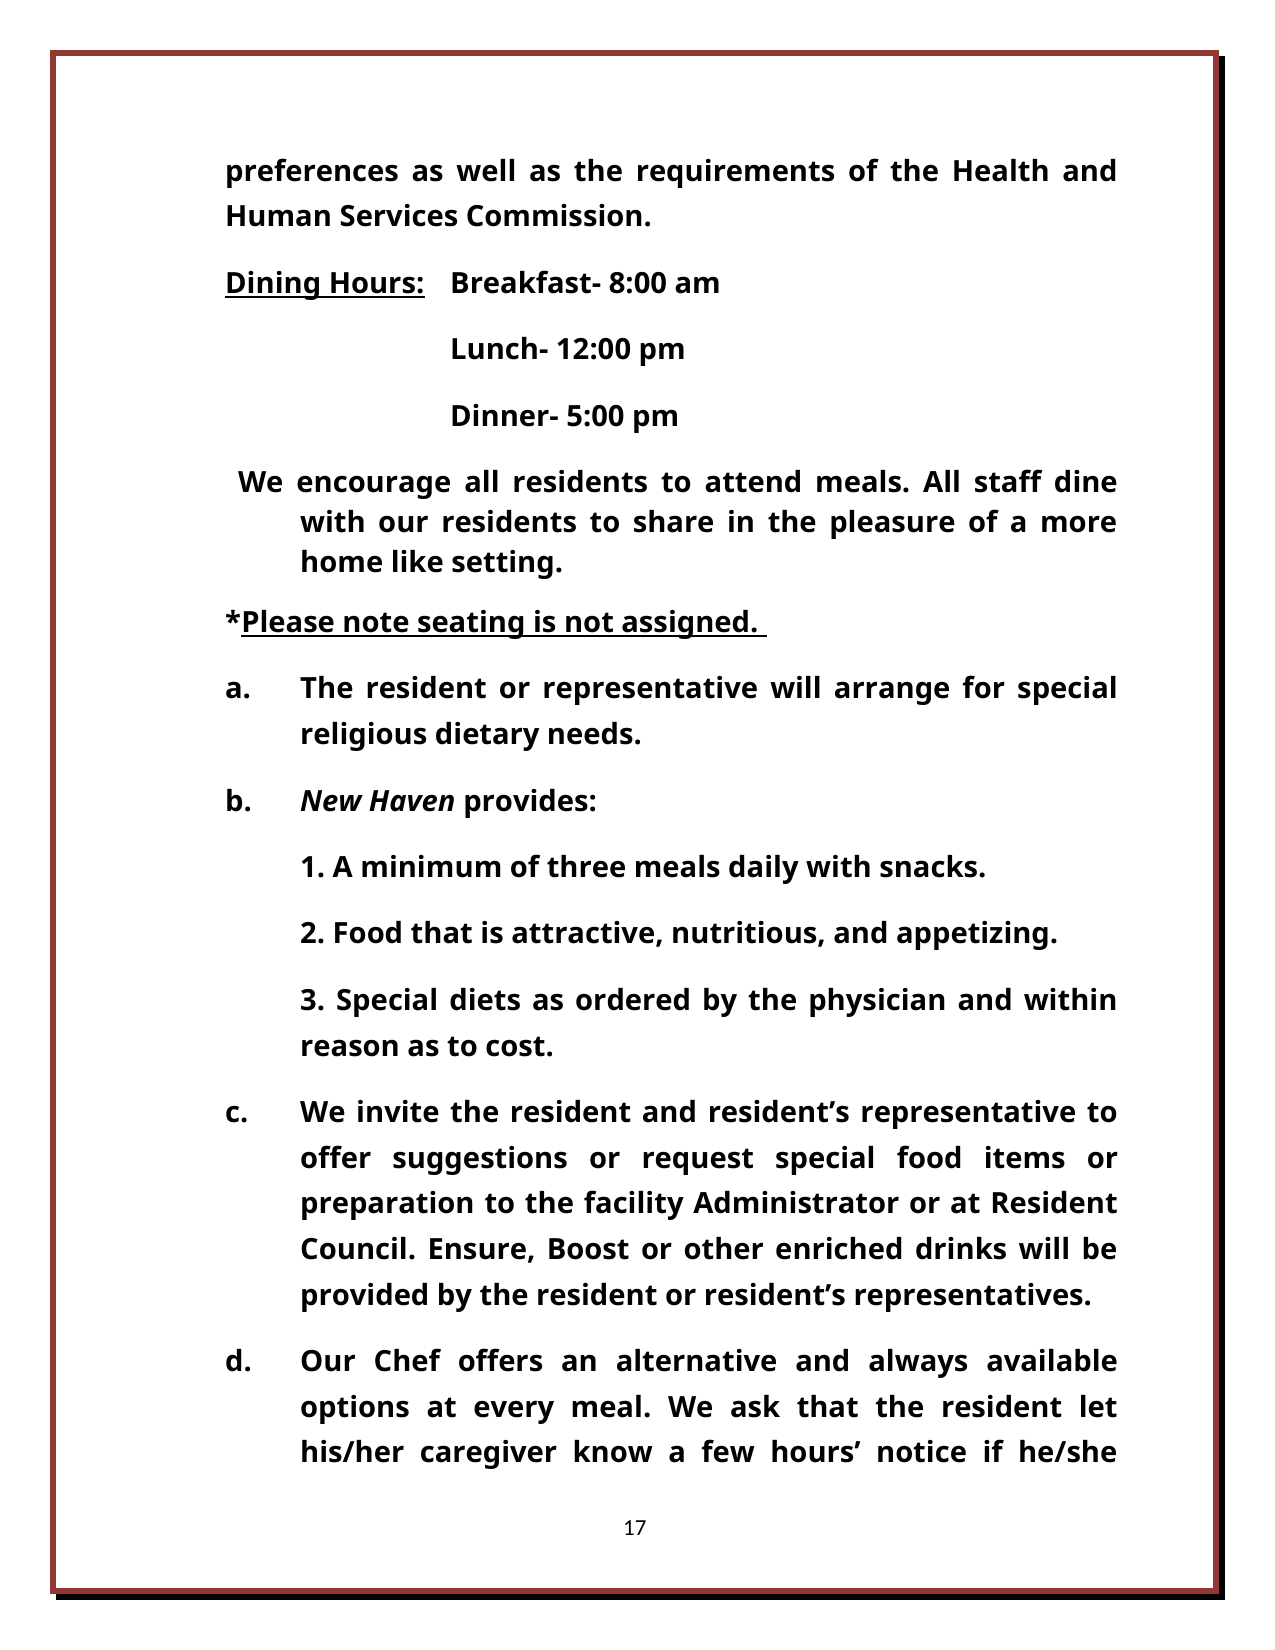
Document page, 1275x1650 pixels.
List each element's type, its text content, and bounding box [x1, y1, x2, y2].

text We encourage all residents to attend meals. All staff dine with our residents to share in the pleasure of a more home like setting. [225, 461, 1119, 581]
text Lunch- 12:00 pm [375, 328, 1119, 368]
text a. The resident or representative will arrange for special religious dietary needs. [225, 668, 1119, 753]
text 3. Special diets as ordered by the physician and within reason as to cost. [225, 979, 1119, 1064]
text c. We invite the resident and resident’s representative to offer suggestions or request special food items or preparation to the facility Administrator or at Resident Council. Ensure, Boost or other enriched drinks will be provided by the resident or resident’s representatives. [225, 1091, 1119, 1313]
text 2. Food that is attractive, nutritious, and appetizing. [225, 913, 1119, 952]
text Dinner- 5:00 pm [225, 395, 1119, 435]
text 1. A minimum of three meals daily with snacks. [225, 846, 1119, 886]
text *Please note seating is not assigned. [225, 601, 1119, 641]
text Dining Hours: Breakfast- 8:00 am [225, 262, 1119, 302]
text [150, 150, 1119, 235]
text b. New Haven provides: [225, 780, 1119, 819]
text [225, 1340, 1119, 1471]
